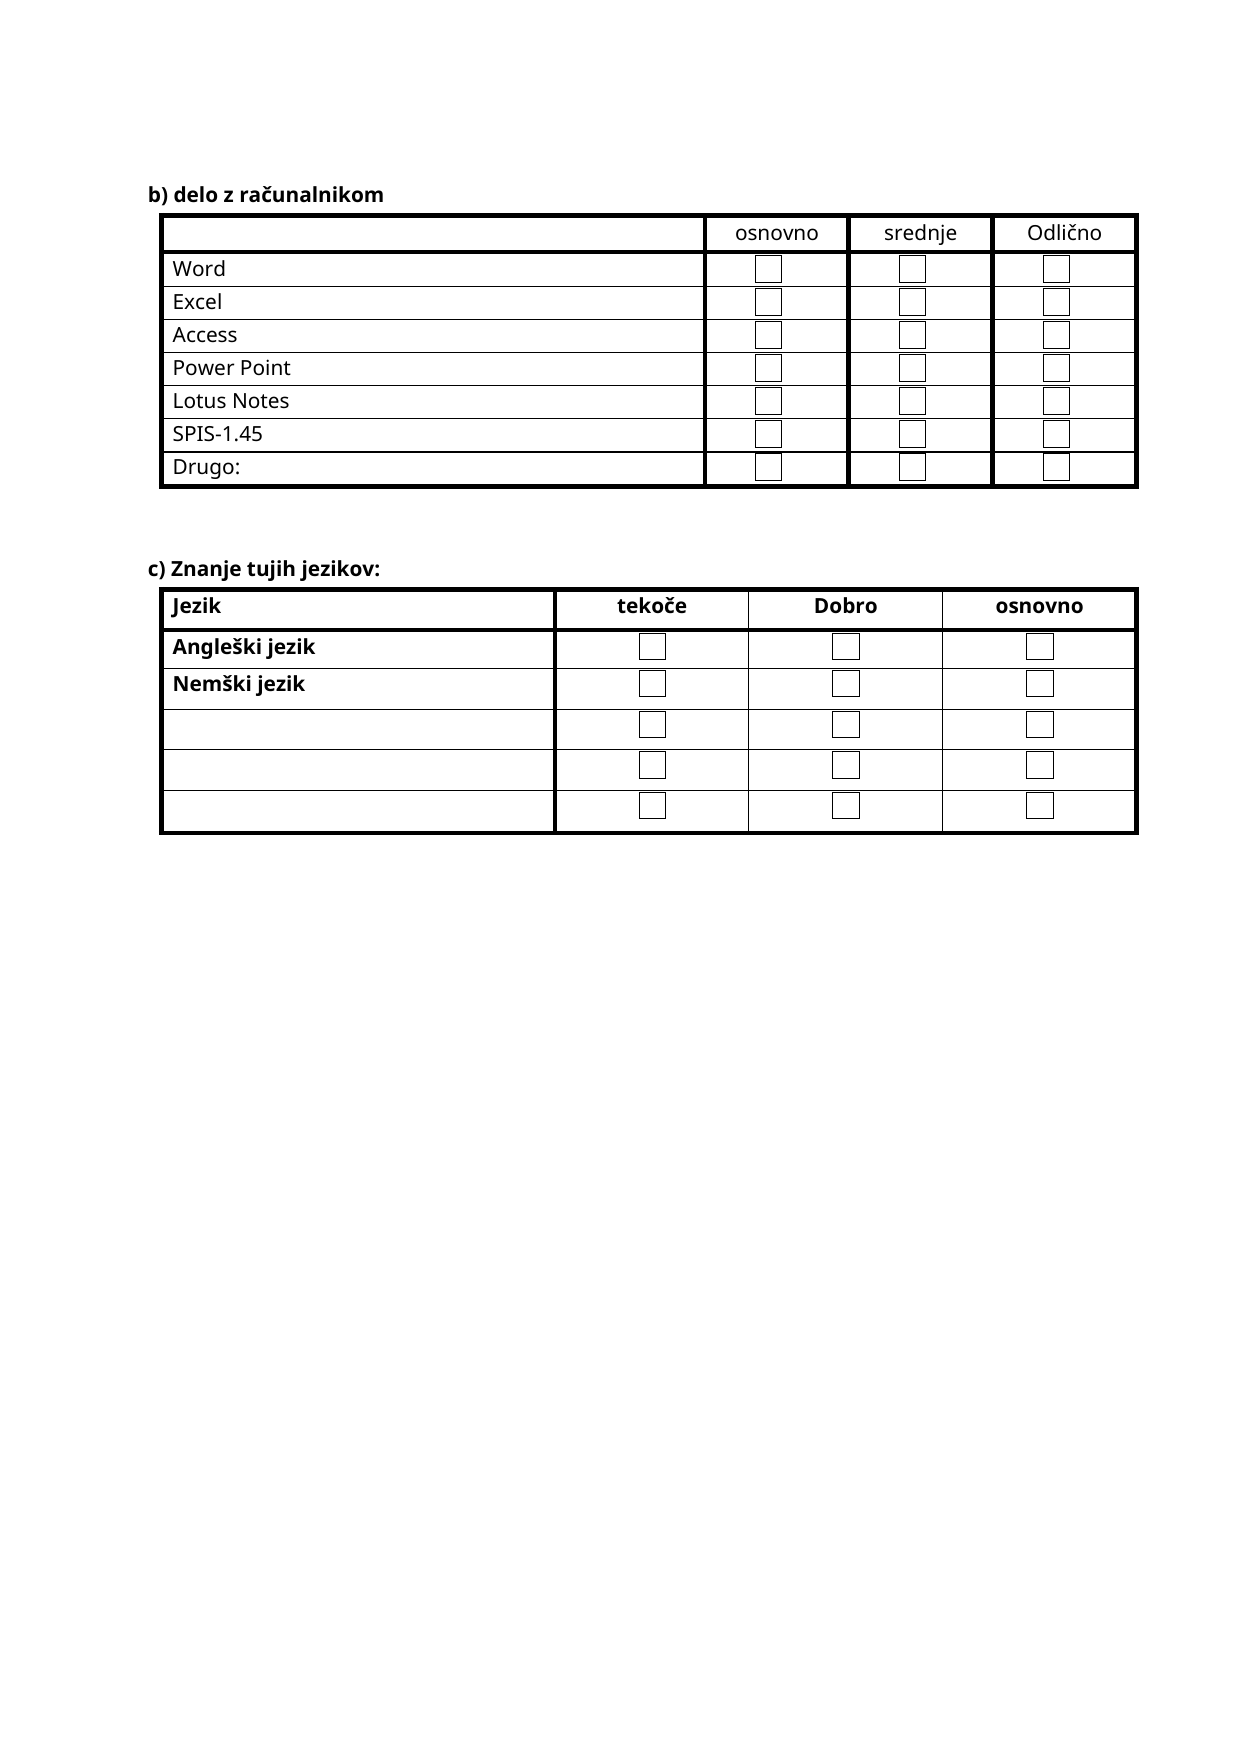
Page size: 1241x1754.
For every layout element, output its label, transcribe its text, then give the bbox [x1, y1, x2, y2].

table_cell [557, 669, 748, 709]
table_cell [557, 791, 748, 831]
table_cell Lotus Notes [164, 386, 703, 418]
table_cell [943, 791, 1134, 831]
table_cell [995, 287, 1134, 319]
table_cell [851, 419, 990, 451]
table_cell [995, 453, 1134, 484]
table_cell [164, 750, 553, 790]
table_header osnovno [943, 592, 1134, 627]
table_cell [707, 287, 846, 319]
table_cell [749, 710, 942, 749]
table_cell [749, 750, 942, 790]
table_cell [707, 419, 846, 451]
table_cell Power Point [164, 353, 703, 385]
table_cell Word [164, 254, 703, 286]
table_header Dobro [749, 592, 942, 627]
table_cell [995, 386, 1134, 418]
table_cell [707, 320, 846, 352]
table_cell [851, 254, 990, 286]
table_cell [995, 254, 1134, 286]
table_cell Drugo: [164, 453, 703, 484]
table_cell [557, 632, 748, 668]
table_cell Nemški jezik [164, 669, 553, 709]
table_cell [749, 791, 942, 831]
table_header tekoče [557, 592, 748, 627]
table_cell [943, 710, 1134, 749]
table_cell [851, 320, 990, 352]
table_cell [707, 453, 846, 484]
table_cell [707, 254, 846, 286]
table_cell [164, 791, 553, 831]
table_cell [164, 710, 553, 749]
table_cell Excel [164, 287, 703, 319]
table_cell [943, 669, 1134, 709]
table_cell [557, 710, 748, 749]
table_header osnovno [707, 218, 846, 249]
table_cell [749, 669, 942, 709]
text c) Znanje tujih jezikov: [148, 554, 1092, 583]
table_header Jezik [164, 592, 553, 627]
table_cell SPIS-1.45 [164, 419, 703, 451]
table_header Odlično [995, 218, 1134, 249]
table_cell [851, 287, 990, 319]
table_cell [707, 353, 846, 385]
table_cell [943, 632, 1134, 668]
table_cell [557, 750, 748, 790]
text b) delo z računalnikom [148, 180, 1092, 209]
table_cell [749, 632, 942, 668]
table_header [164, 218, 703, 249]
table_header srednje [851, 218, 990, 249]
table_cell [707, 386, 846, 418]
table_cell [851, 386, 990, 418]
table_cell [995, 419, 1134, 451]
table_cell Angleški jezik [164, 632, 553, 668]
table_cell [943, 750, 1134, 790]
table_cell [851, 353, 990, 385]
table_cell [851, 453, 990, 484]
table_cell [995, 320, 1134, 352]
table_cell [995, 353, 1134, 385]
table_cell Access [164, 320, 703, 352]
